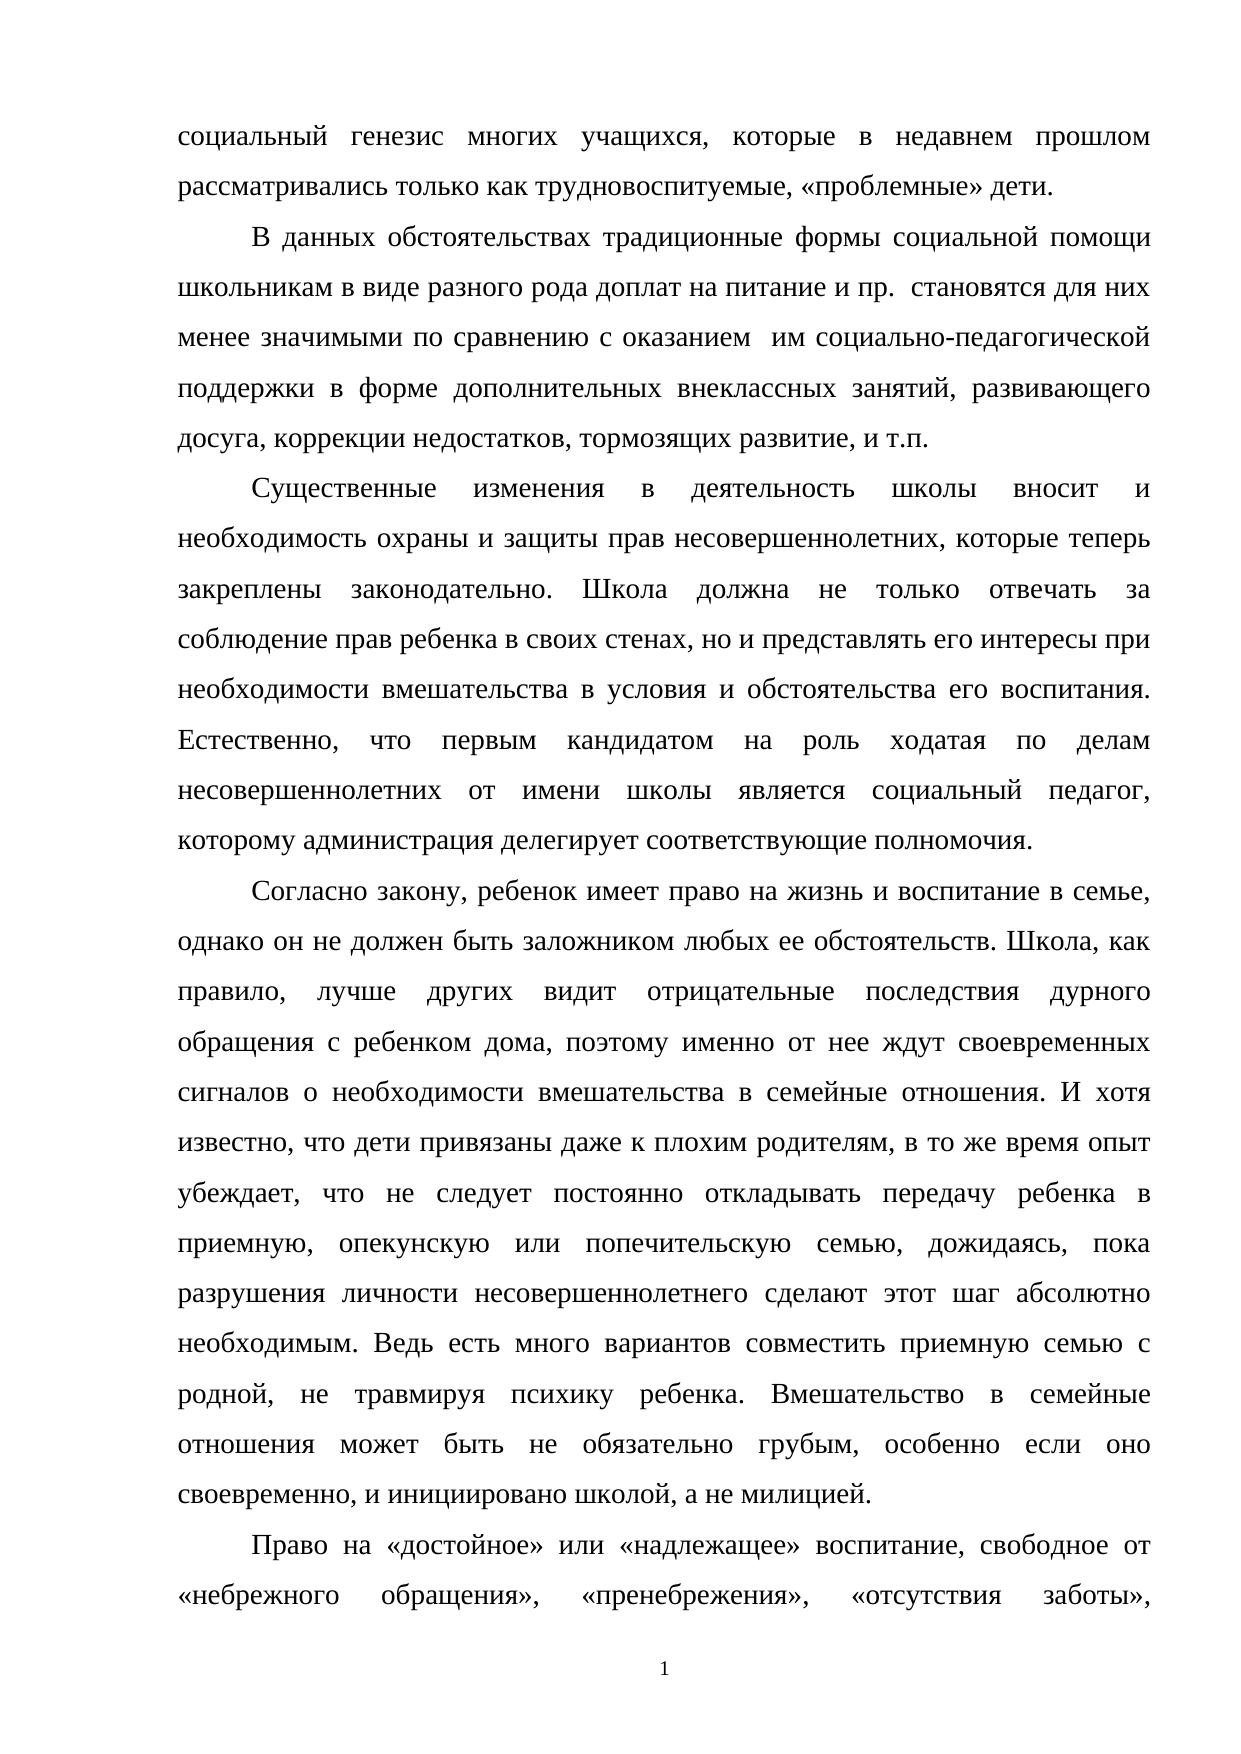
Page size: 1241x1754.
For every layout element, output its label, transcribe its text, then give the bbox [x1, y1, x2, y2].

text Согласно закону, ребенок имеет право на жизнь и воспитание в семье, однако он не должен быть заложником любых ее обстоятельств. Школа, как правило, лучше других видит отрицательные последствия дурного обращения с ребенком дома, поэтому именно от нее ждут своевременных сигналов о необходимости вмешательства в семейные отношения. И хотя известно, что дети привязаны даже к плохим родителям, в то же время опыт убеждает, что не следует постоянно откладывать передачу ребенка в приемную, опекунскую или попечительскую семью, дожидаясь, пока разрушения личности несовершеннолетнего сделают этот шаг абсолютно необходимым. Ведь есть много вариантов совместить приемную семью с родной, не травмируя психику ребенка. Вмешательство в семейные отношения может быть не обязательно грубым, особенно если оно своевременно, и инициировано школой, а не милицией. [177, 873, 1152, 1510]
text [177, 1527, 1152, 1611]
text Существенные изменения в деятельность школы вносит и необходимость охраны и защиты прав несовершеннолетних, которые теперь закреплены законодательно. Школа должна не только отвечать за соблюдение прав ребенка в своих стенах, но и представлять его интересы при необходимости вмешательства в условия и обстоятельства его воспитания. Естественно, что первым кандидатом на роль ходатая по делам несовершеннолетних от имени школы является социальный педагог, которому администрация делегирует соответствующие полномочия. [177, 470, 1152, 856]
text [177, 118, 1152, 202]
text В данных обстоятельствах традиционные формы социальной помощи школьникам в виде разного рода доплат на питание и пр. становятся для них менее значимыми по сравнению с оказанием им социально-педагогической поддержки в форме дополнительных внеклассных занятий, развивающего досуга, коррекции недостатков, тормозящих развитие, и т.п. [177, 219, 1152, 453]
